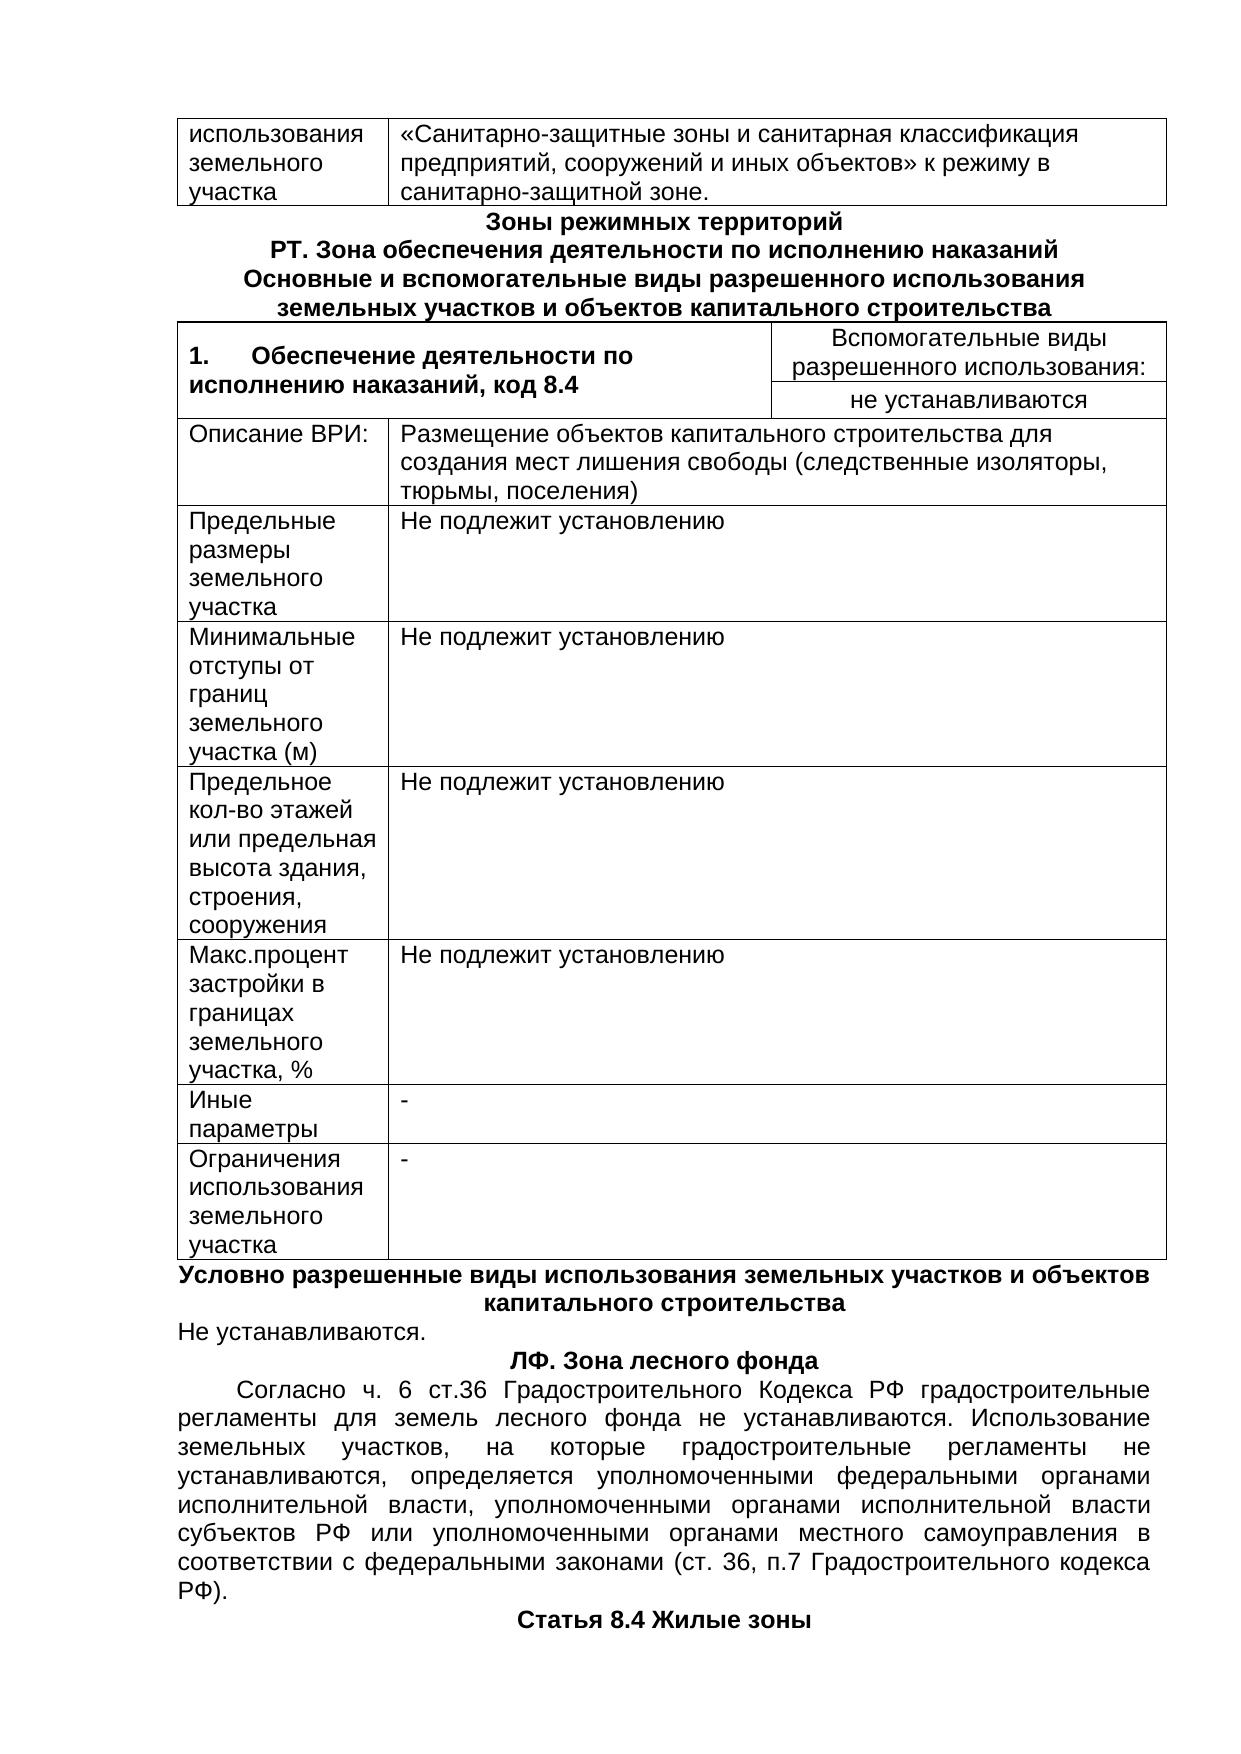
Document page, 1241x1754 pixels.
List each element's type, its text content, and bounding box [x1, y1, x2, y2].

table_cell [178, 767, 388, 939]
text ЛФ. Зона лесного фонда [177, 1346, 1152, 1374]
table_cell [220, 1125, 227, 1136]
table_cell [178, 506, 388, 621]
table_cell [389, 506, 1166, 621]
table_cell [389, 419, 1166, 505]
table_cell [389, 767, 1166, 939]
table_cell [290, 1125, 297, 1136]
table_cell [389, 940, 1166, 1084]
text Не устанавливаются. [177, 1317, 1152, 1346]
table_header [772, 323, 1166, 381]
text Статья 8.4 Жилые зоны [177, 1604, 1152, 1633]
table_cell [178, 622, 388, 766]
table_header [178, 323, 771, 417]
text РТ. Зона обеспечения деятельности по исполнению наказаний [177, 235, 1152, 264]
text Согласно ч. 6 ст.36 Градостроительного Кодекса РФ градостроительные регламенты для земель лесного фонда не устанавливаются. Использование земельных участков, на которые градостроительные регламенты не устанавливаются, определяется уполномоченными федеральными органами исполнительной власти, уполномоченными органами исполнительной власти субъектов РФ или уполномоченными органами местного самоуправления в соответствии с федеральными законами (ст. 36, п.7 Градостроительного кодекса РФ). [177, 1374, 1152, 1604]
text Зоны режимных территорий [177, 206, 1152, 235]
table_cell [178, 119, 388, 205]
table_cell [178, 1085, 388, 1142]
text Условно разрешенные виды использования земельных участков и объектов капитального строительства [177, 1260, 1152, 1317]
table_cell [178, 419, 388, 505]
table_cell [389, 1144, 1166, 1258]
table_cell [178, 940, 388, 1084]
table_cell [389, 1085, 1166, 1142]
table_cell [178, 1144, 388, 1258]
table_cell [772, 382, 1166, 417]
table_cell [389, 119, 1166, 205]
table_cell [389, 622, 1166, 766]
text Основные и вспомогательные виды разрешенного использования земельных участков и объектов капитального строительства [177, 264, 1152, 321]
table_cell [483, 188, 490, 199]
